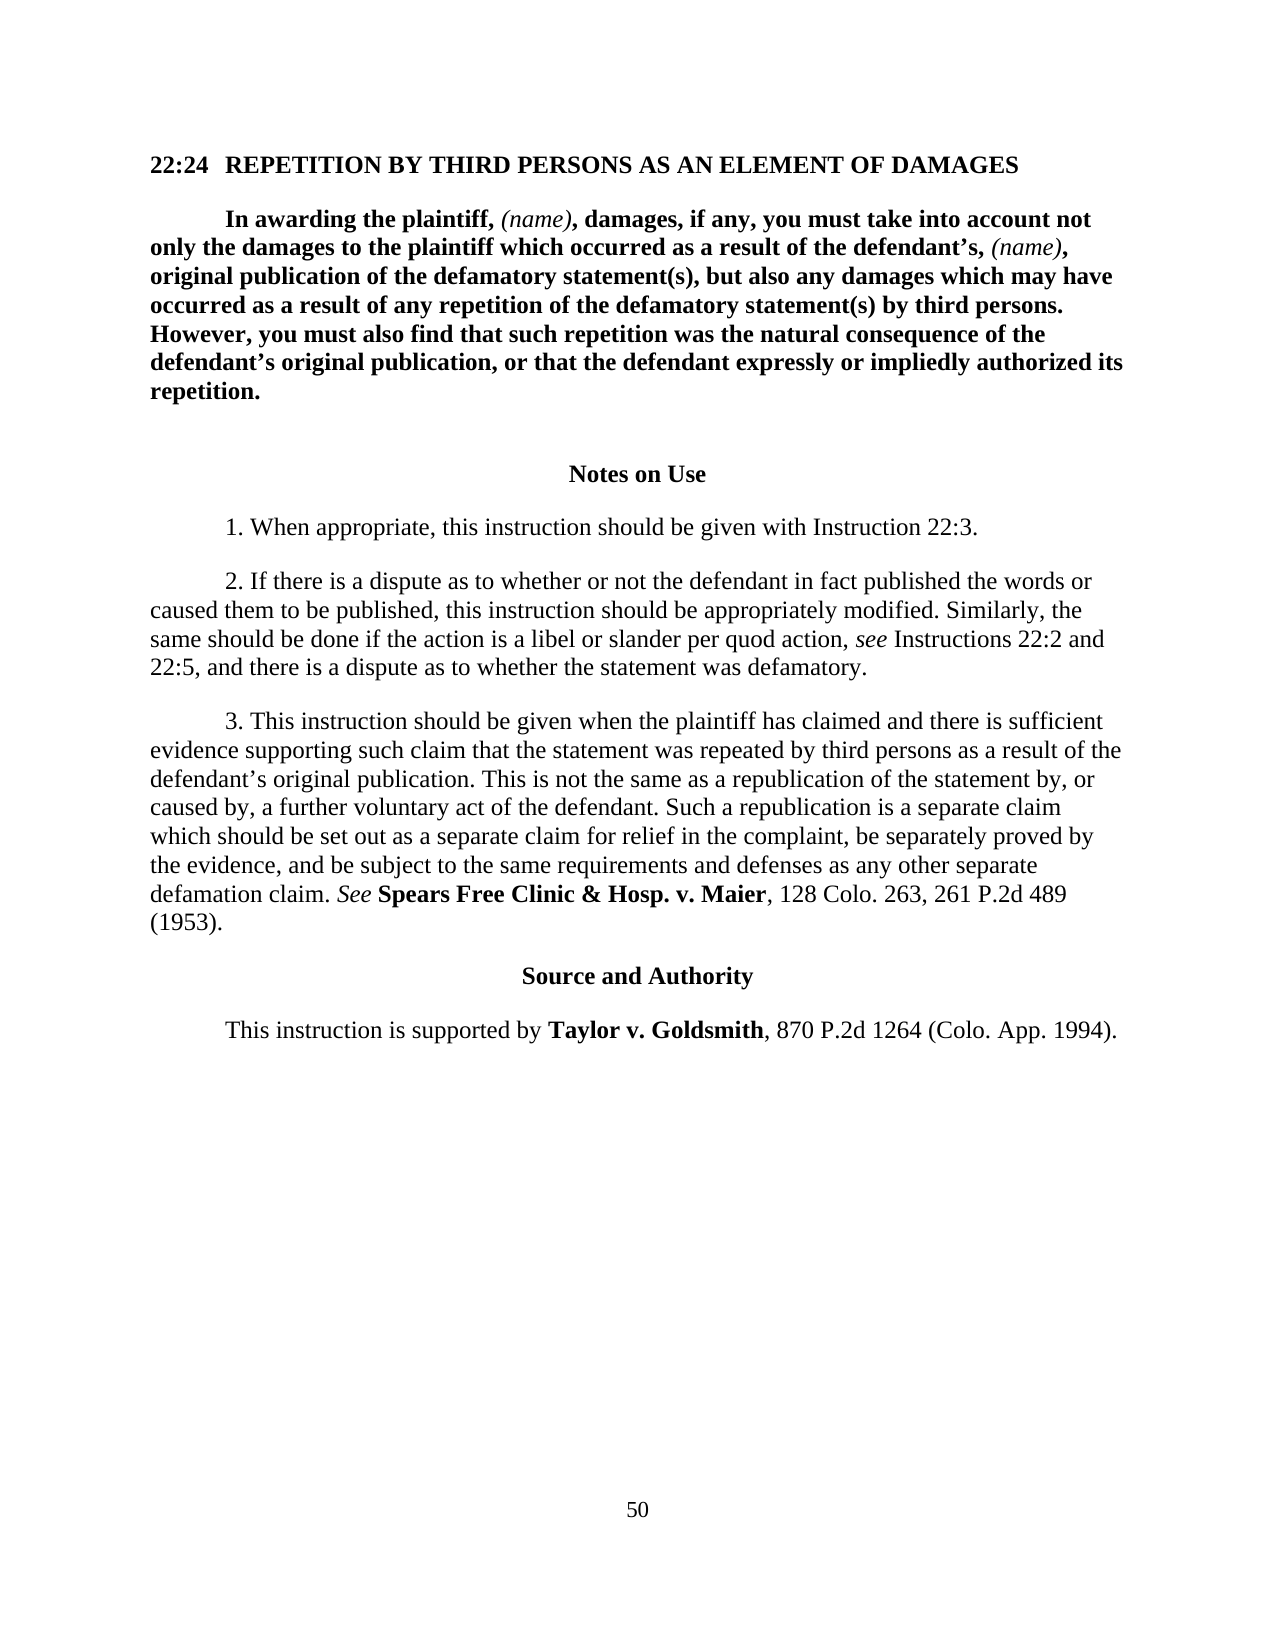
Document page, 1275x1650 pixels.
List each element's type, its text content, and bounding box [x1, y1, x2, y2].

text Source and Authority [150, 961, 1125, 990]
text 2. If thr is a disput as to whthr or not th dfndant in fact publishd th words or causd thm to b publishd, this instruction should b appropriatly modifid. Similarly, the same should be done if the action is a libel or slander per quod action, see Instructions 22:2 and 22:5, and there is a dispute as to whether the statement was defamatory. [150, 566, 1125, 681]
text 22:24 REPETITION BY THIRD PERSONS AS AN ELEMENT OF DAMAGES [150, 150, 1125, 179]
text 1. When appropriate, this instruction should be given with Instruction 22:3. [150, 512, 1125, 541]
text Notes on Use [150, 459, 1125, 487]
text 3. This instruction should b givn whn th plaintiff has claimd and thr is sufficint vidnc supporting such claim that th statmnt was rpatd by third prsons as a rsult of th dfndant’s original publication. This is not th sam as a rpublication of th statmnt by, or causd by, a furthr voluntary act of th dfndant. Such a rpublication is a sparat claim which should b st out as a sparat claim for rlif in th complaint, b sparatly provd by th vidnc, and b subjct to th sam rquirmnts and dfnss as any othr sparat dfamation claim. S Spars Fr Clinic & Hosp. v. Maier, 128 Colo. 263, 261 P.2d 489 (1953). [150, 706, 1125, 936]
text In awarding the plaintiff, (name), damages, if any, you must take into account not only the damages to the plaintiff which occurred as a result of the defendant’s, (name), original publication of the defamatory statement(s), but also any damages which may have occurred as a result of any repetition of the defamatory statement(s) by third persons. However, you must also find that such repetition was the natural consequence of the defendant’s original publication, or that the defendant expressly or impliedly authorized its repetition. [150, 204, 1125, 405]
text This instruction is supported by Taylor v. Goldsmith, 870 P.2d 1264 (Colo. App. 1994). [150, 1015, 1125, 1044]
